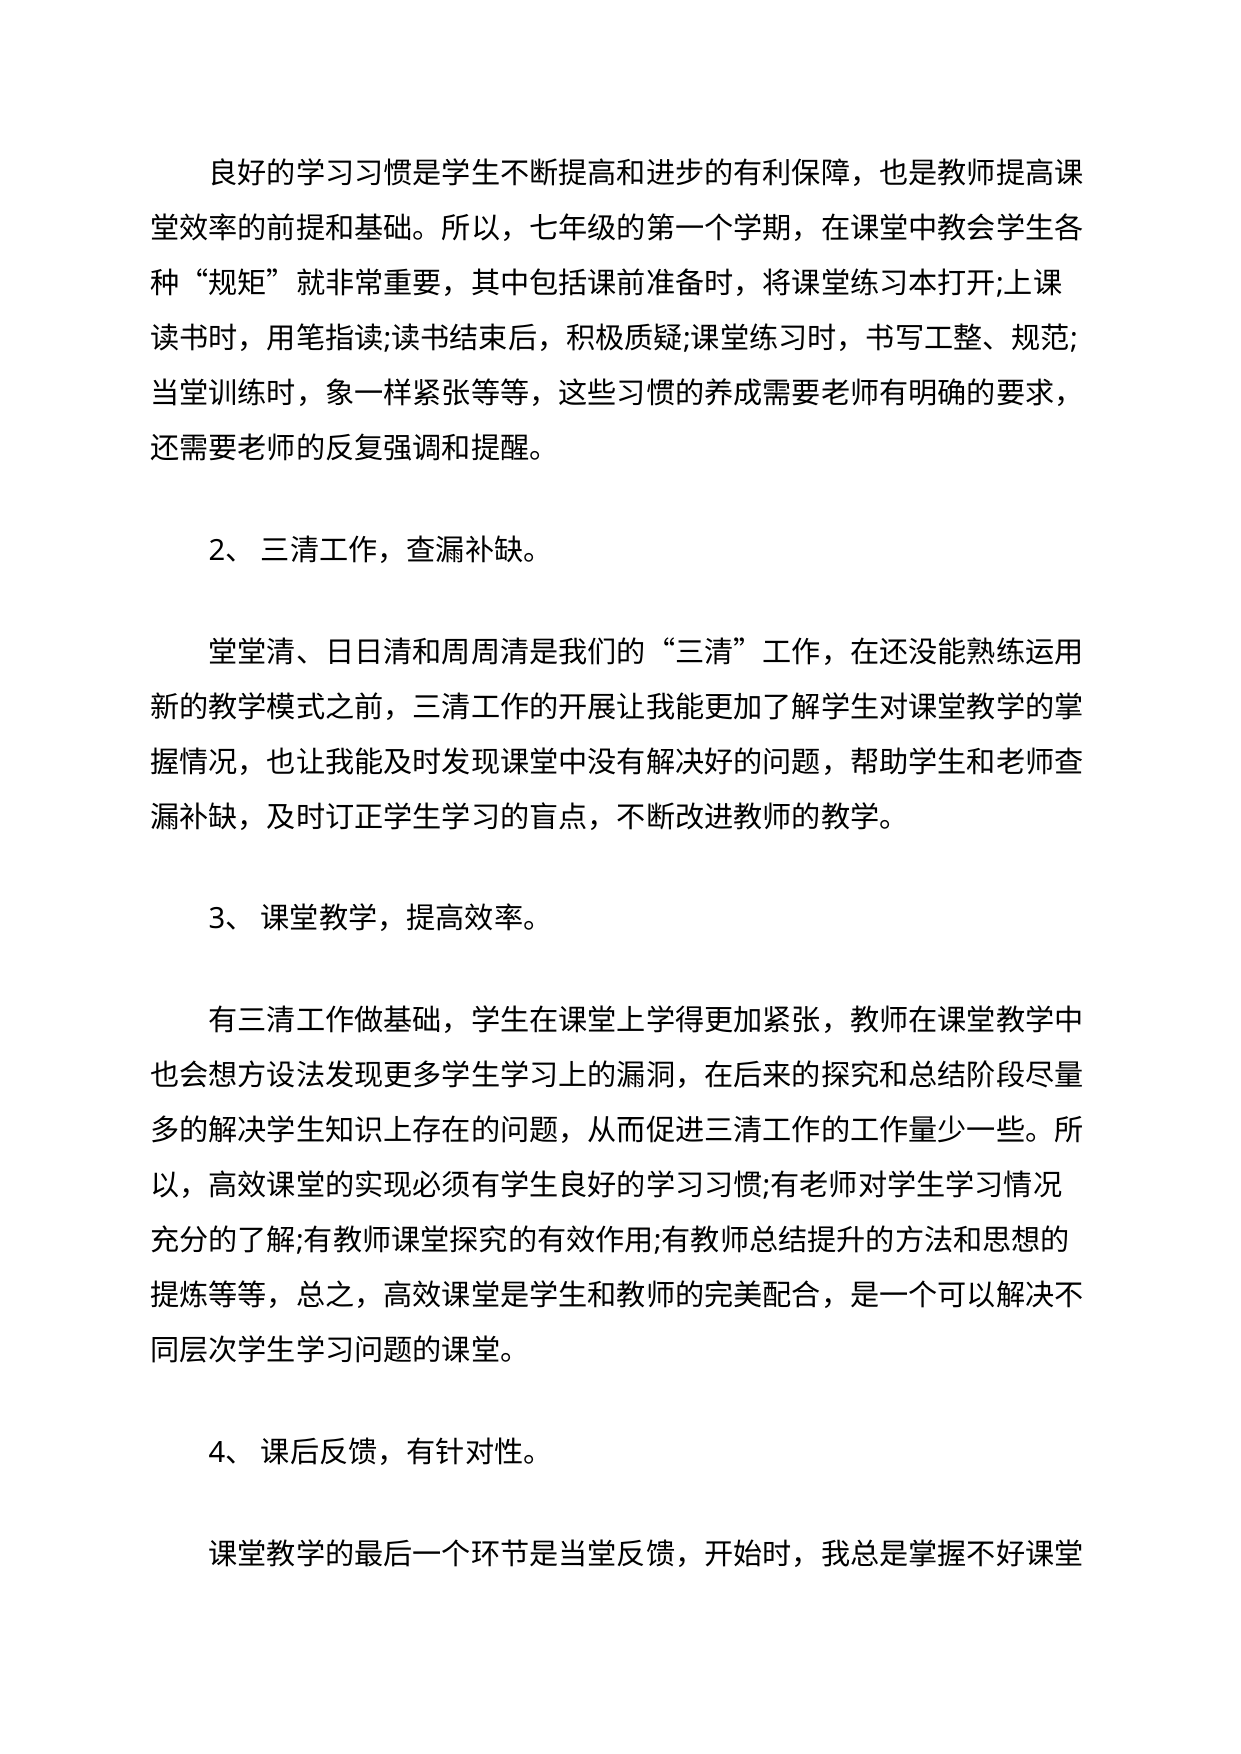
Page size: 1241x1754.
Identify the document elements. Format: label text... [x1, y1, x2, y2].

text 良好的学习习惯是学生不断提高和进步的有利保障，也是教师提高课堂效率的前提和基础。所以，七年级的第一个学期，在课堂中教会学生各种“规矩”就非常重要，其中包括课前准备时，将课堂练习本打开;上课读书时，用笔指读;读书结束后，积极质疑;课堂练习时，书写工整、规范;当堂训练时，象一样紧张等等，这些习惯的养成需要老师有明确的要求，还需要老师的反复强调和提醒。 [150, 150, 1090, 467]
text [150, 1530, 1090, 1572]
text 3、 课堂教学，提高效率。 [150, 895, 1090, 937]
text 2、 三清工作，查漏补缺。 [150, 526, 1090, 569]
text 有三清工作做基础，学生在课堂上学得更加紧张，教师在课堂教学中也会想方设法发现更多学生学习上的漏洞，在后来的探究和总结阶段尽量多的解决学生知识上存在的问题，从而促进三清工作的工作量少一些。所以，高效课堂的实现必须有学生良好的学习习惯;有老师对学生学习情况充分的了解;有教师课堂探究的有效作用;有教师总结提升的方法和思想的提炼等等，总之，高效课堂是学生和教师的完美配合，是一个可以解决不同层次学生学习问题的课堂。 [150, 997, 1090, 1369]
text 堂堂清、日日清和周周清是我们的“三清”工作，在还没能熟练运用新的教学模式之前，三清工作的开展让我能更加了解学生对课堂教学的掌握情况，也让我能及时发现课堂中没有解决好的问题，帮助学生和老师查漏补缺，及时订正学生学习的盲点，不断改进教师的教学。 [150, 628, 1090, 835]
text 4、 课后反馈，有针对性。 [150, 1428, 1090, 1471]
